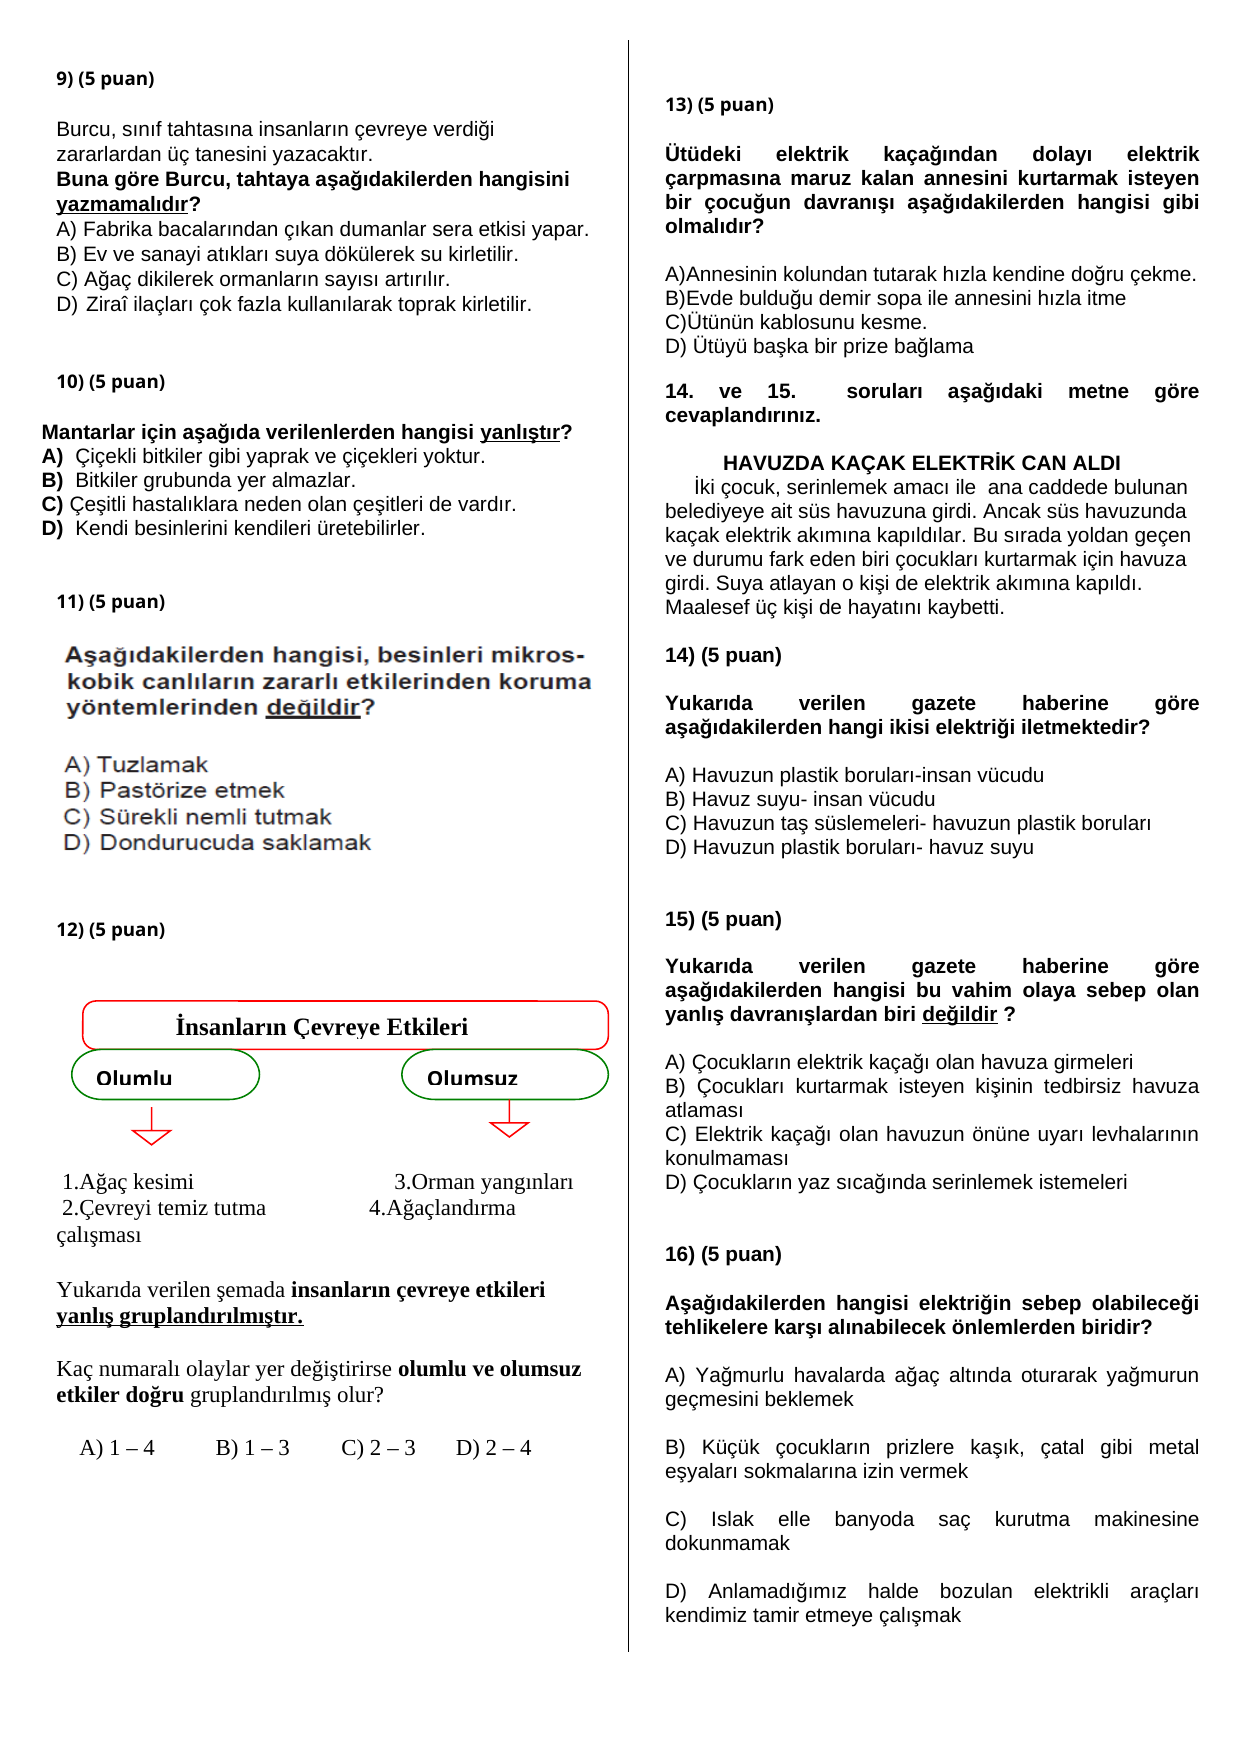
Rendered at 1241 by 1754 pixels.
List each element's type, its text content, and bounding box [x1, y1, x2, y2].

text D) Ziraî ilaçları çok fazla kullanılarak toprak kirletilir. [56, 292, 591, 316]
text 2.Çevreyi temiz tutma 4.Ağaçlandırma çalışması [56, 1194, 591, 1247]
text Kaç numaralı olaylar yer değiştirirse olumlu ve olumsuz etkiler doğru gruplandırılmış olur? [56, 1355, 591, 1408]
picture [56, 639, 610, 865]
text A) 1 – 4 B) 1 – 3 C) 2 – 3 D) 2 – 4 [56, 1434, 591, 1460]
text 11) (5 puan) [56, 589, 591, 614]
text A) Çocukların elektrik kaçağı olan havuza girmeleri [665, 1050, 1200, 1074]
text 14. ve 15. soruları aşağıdaki metne göre cevaplandırınız. [665, 379, 1200, 427]
text D) Anlamadığımız halde bozulan elektrikli araçları kendimiz tamir etmeye çalışmak [665, 1579, 1200, 1627]
text D) Havuzun plastik boruları- havuz suyu [665, 834, 1200, 858]
text B)Evde bulduğu demir sopa ile annesini hızla itme [665, 286, 1200, 310]
text C) Havuzun taş süslemeleri- havuzun plastik boruları [665, 811, 1200, 834]
text Havuzda kaçak elektrik can aldı [665, 451, 1200, 475]
text C) Ağaç dikilerek ormanların sayısı artırılır. [56, 267, 591, 291]
text C)Ütünün kablosunu kesme. [665, 310, 1200, 334]
text 12) (5 puan) [56, 916, 591, 941]
text B) Küçük çocukların prizlere kaşık, çatal gibi metal eşyaları sokmalarına izin vermek [665, 1435, 1200, 1483]
text 10) (5 puan) [56, 368, 591, 394]
text 1.Ağaç kesimi 3.Orman yangınları [56, 1168, 591, 1194]
text Yukarıda verilen gazete haberine göre aşağıdakilerden hangisi bu vahim olaya sebep olan yanlış davranışlardan biri değildir ? [665, 954, 1200, 1026]
text C) Islak elle banyoda saç kurutma makinesine dokunmamak [665, 1507, 1200, 1555]
text Buna göre Burcu, tahtaya aşağıdakilerden hangisini yazmamalıdır? [56, 167, 591, 216]
text B) Bitkiler grubunda yer almazlar. [41, 467, 591, 491]
text Yukarıda verilen gazete haberine göre aşağıdakilerden hangi ikisi elektriği iletmektedir? [665, 691, 1200, 739]
text Burcu, sınıf tahtasına insanların çevreye verdiği zararlardan üç tanesini yazacaktır. [56, 117, 591, 166]
text D) Ütüyü başka bir prize bağlama [665, 334, 1200, 358]
text D) Kendi besinlerini kendileri üretebilirler. [41, 515, 591, 539]
text Yukarıda verilen şemada insanların çevreye etkileri yanlış gruplandırılmıştır. [56, 1276, 591, 1329]
text B) Ev ve sanayi atıkları suya dökülerek su kirletilir. [56, 242, 591, 266]
text D) Çocukların yaz sıcağında serinlemek istemeleri [665, 1170, 1200, 1194]
text C) Çeşitli hastalıklara neden olan çeşitleri de vardır. [41, 491, 591, 515]
text 16) (5 puan) [665, 1242, 1200, 1266]
text A) Havuzun plastik boruları-insan vücudu [665, 763, 1200, 787]
text A) Yağmurlu havalarda ağaç altında oturarak yağmurun geçmesini beklemek [665, 1363, 1200, 1411]
text A)Annesinin kolundan tutarak hızla kendine doğru çekme. [665, 262, 1200, 286]
text Aşağıdakilerden hangisi elektriğin sebep olabileceği tehlikelere karşı alınabilecek önlemlerden biridir? [665, 1291, 1200, 1339]
text Ütüdeki elektrik kaçağından dolayı elektrik çarpmasına maruz kalan annesini kurtarmak isteyen bir çocuğun davranışı aşağıdakilerden hangisi gibi olmalıdır? [665, 142, 1200, 238]
text 13) (5 puan) [665, 91, 1200, 117]
text B) Çocukları kurtarmak isteyen kişinin tedbirsiz havuza atlaması [665, 1074, 1200, 1122]
text C) Elektrik kaçağı olan havuzun önüne uyarı levhalarının konulmaması [665, 1122, 1200, 1170]
text 9) (5 puan) [56, 66, 591, 91]
text 14) (5 puan) [665, 643, 1200, 667]
text A) Çiçekli bitkiler gibi yaprak ve çiçekleri yoktur. [41, 443, 591, 467]
text 15) (5 puan) [665, 906, 1200, 930]
text Mantarlar için aşağıda verilenlerden hangisi yanlıştır? [41, 419, 591, 443]
text B) Havuz suyu- insan vücudu [665, 787, 1200, 811]
text İki çocuk, serinlemek amacı ile ana caddede bulunan belediyeye ait süs havuzuna girdi. Ancak süs havuzunda kaçak elektrik akımına kapıldılar. Bu sırada yoldan geçen ve durumu fark eden biri çocukları kurtarmak için havuza girdi. Suya atlayan o kişi de elektrik akımına kapıldı. Maalesef üç kişi de hayatını kaybetti. [665, 475, 1200, 619]
text A) Fabrika bacalarından çıkan dumanlar sera etkisi yapar. [56, 217, 591, 241]
